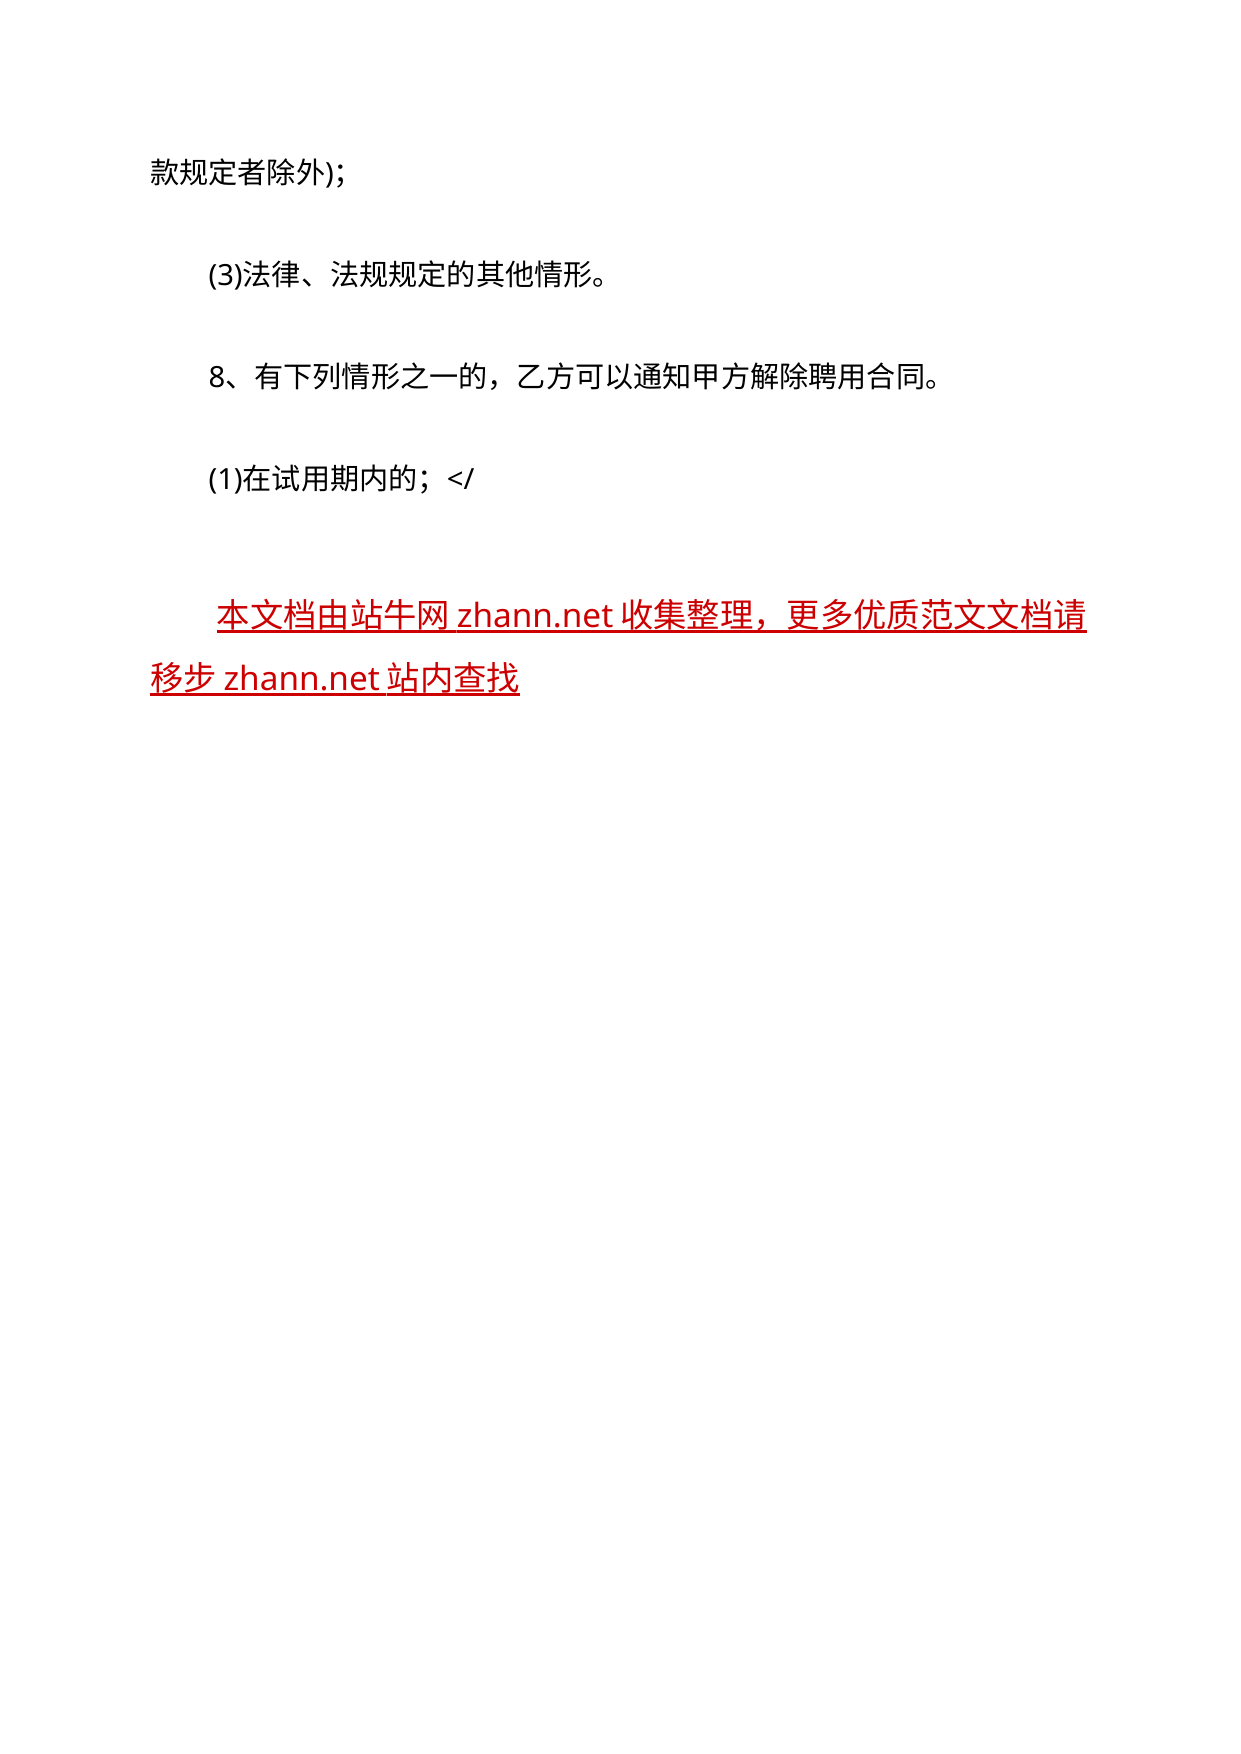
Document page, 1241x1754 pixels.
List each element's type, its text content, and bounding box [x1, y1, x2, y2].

text 本文档由站牛网zhann.net收集整理，更多优质范文文档请移步zhann.net站内查找 [150, 589, 1090, 700]
text 8、有下列情形之一的，乙方可以通知甲方解除聘用合同。 [150, 354, 1090, 396]
text (3)法律、法规规定的其他情形。 [150, 252, 1090, 294]
text (1)在试用期内的；</ [150, 456, 1090, 498]
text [150, 150, 1090, 192]
